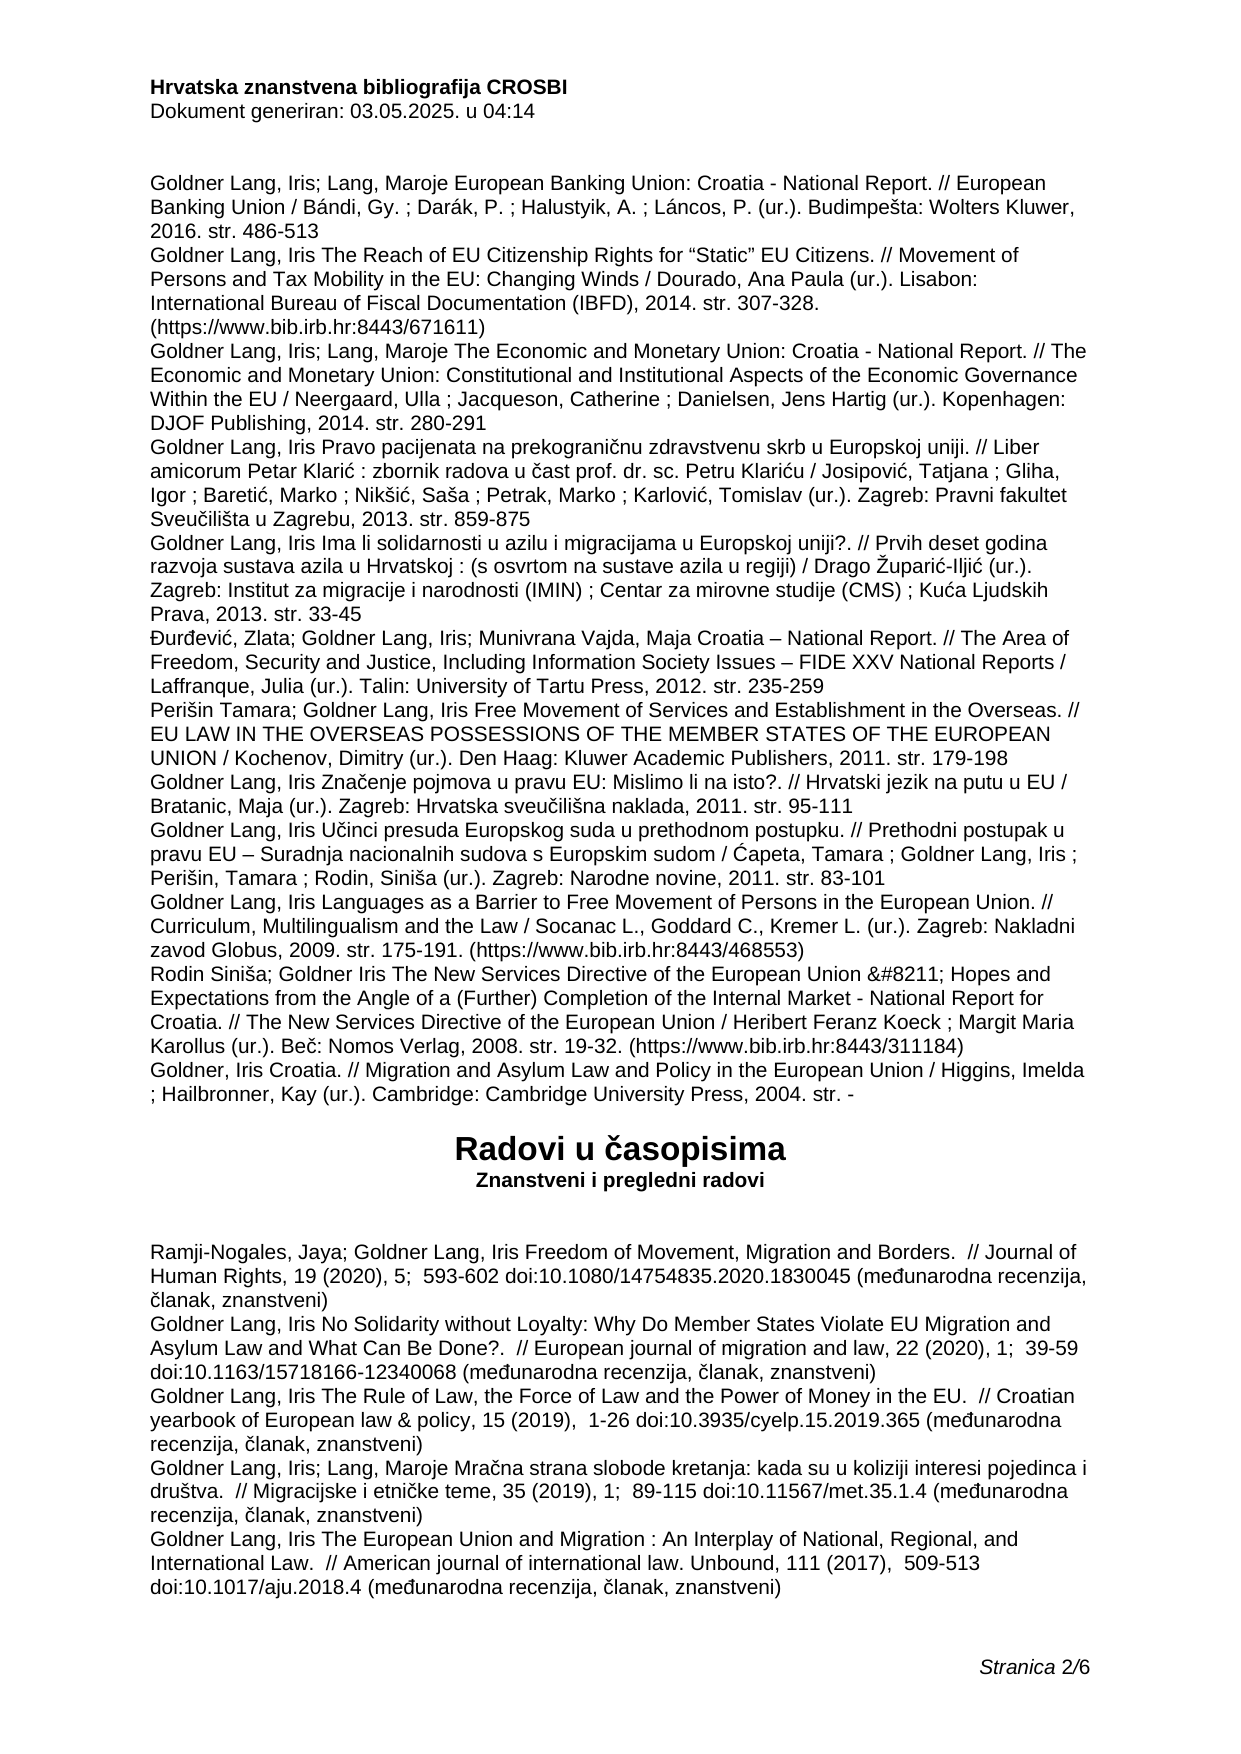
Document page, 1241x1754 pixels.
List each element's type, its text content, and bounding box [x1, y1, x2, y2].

text Đurđević, Zlata; Goldner Lang, Iris; Munivrana Vajda, Maja [150, 626, 1090, 698]
text Goldner Lang, Iris; Lang, Maroje [150, 339, 1090, 434]
text Ramji-Nogales, Jaya; Goldner Lang, Iris [150, 1240, 1090, 1312]
text Goldner Lang, Iris [150, 1312, 1090, 1383]
text Goldner Lang, Iris [150, 770, 1090, 818]
text Goldner Lang, Iris [150, 1527, 1090, 1599]
text Perišin Tamara; Goldner Lang, Iris [150, 698, 1090, 770]
text Goldner, Iris [150, 1057, 1090, 1105]
text Rodin Siniša; Goldner Iris [150, 962, 1090, 1057]
text Goldner Lang, Iris [150, 890, 1090, 962]
subtitle Radovi u časopisima [150, 1129, 1090, 1168]
subtitle Znanstveni i pregledni radovi [150, 1168, 1090, 1192]
text Goldner Lang, Iris [150, 1383, 1090, 1455]
text Goldner Lang, Iris [150, 243, 1090, 339]
text Goldner Lang, Iris; Lang, Maroje [150, 1455, 1090, 1527]
text Goldner Lang, Iris; Lang, Maroje [150, 171, 1090, 243]
text Goldner Lang, Iris [150, 818, 1090, 890]
text Goldner Lang, Iris [150, 434, 1090, 530]
text Goldner Lang, Iris [150, 530, 1090, 626]
